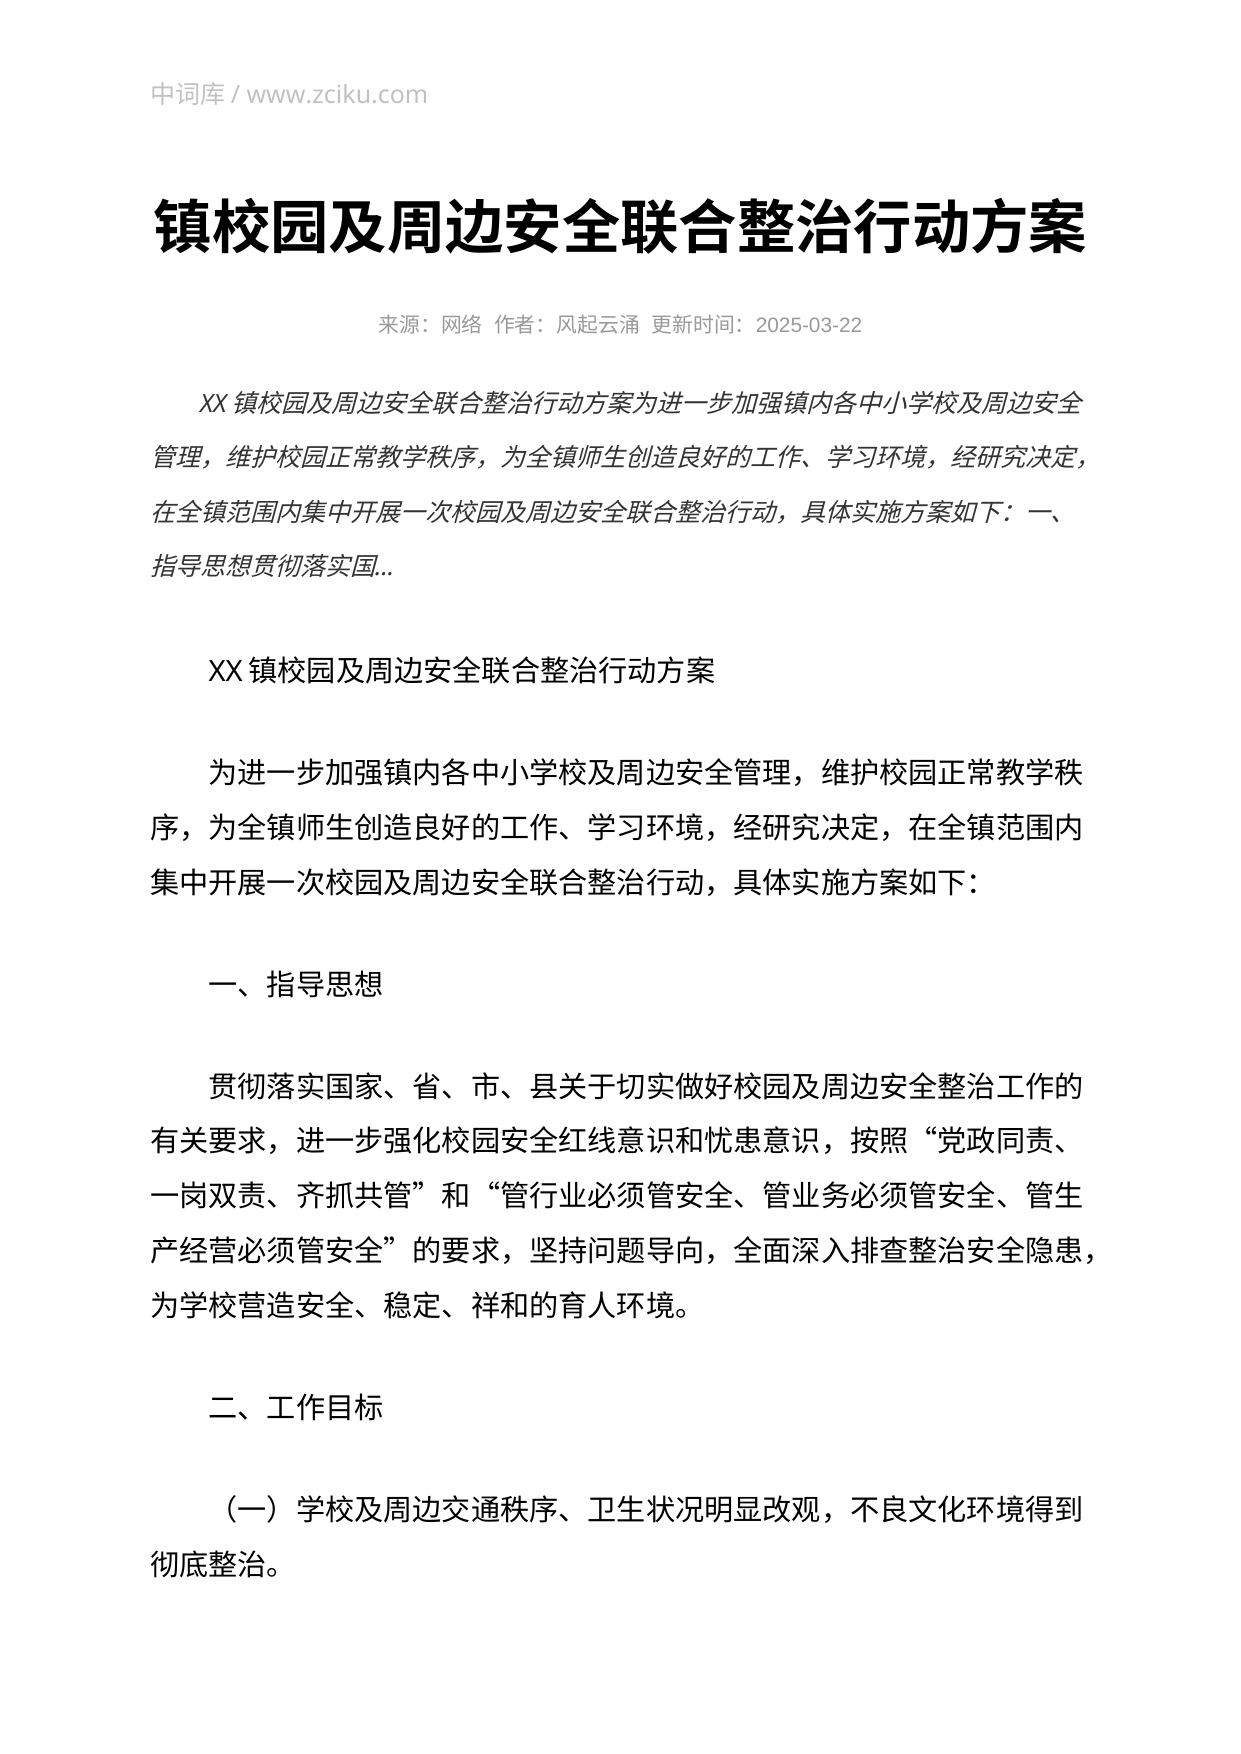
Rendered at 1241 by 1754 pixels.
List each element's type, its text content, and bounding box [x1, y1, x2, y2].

text 一、指导思想 [150, 961, 1090, 1004]
text XX镇校园及周边安全联合整治行动方案 [150, 648, 1090, 690]
text XX镇校园及周边安全联合整治行动方案为进一步加强镇内各中小学校及周边安全管理，维护校园正常教学秩序，为全镇师生创造良好的工作、学习环境，经研究决定，在全镇范围内集中开展一次校园及周边安全联合整治行动，具体实施方案如下：一、指导思想贯彻落实国... [150, 383, 1090, 583]
subtitle 镇校园及周边安全联合整治行动方案 [150, 181, 1090, 266]
text 为进一步加强镇内各中小学校及周边安全管理，维护校园正常教学秩序，为全镇师生创造良好的工作、学习环境，经研究决定，在全镇范围内集中开展一次校园及周边安全联合整治行动，具体实施方案如下： [150, 750, 1090, 902]
text （一）学校及周边交通秩序、卫生状况明显改观，不良文化环境得到彻底整治。 [150, 1486, 1090, 1583]
text 贯彻落实国家、省、市、县关于切实做好校园及周边安全整治工作的有关要求，进一步强化校园安全红线意识和忧患意识，按照“党政同责、一岗双责、齐抓共管”和“管行业必须管安全、管业务必须管安全、管生产经营必须管安全”的要求，坚持问题导向，全面深入排查整治安全隐患，为学校营造安全、稳定、祥和的育人环境。 [150, 1063, 1090, 1325]
text 来源：网络 作者：风起云涌 更新时间：2025-03-22 [150, 313, 1090, 337]
text 二、工作目标 [150, 1384, 1090, 1427]
